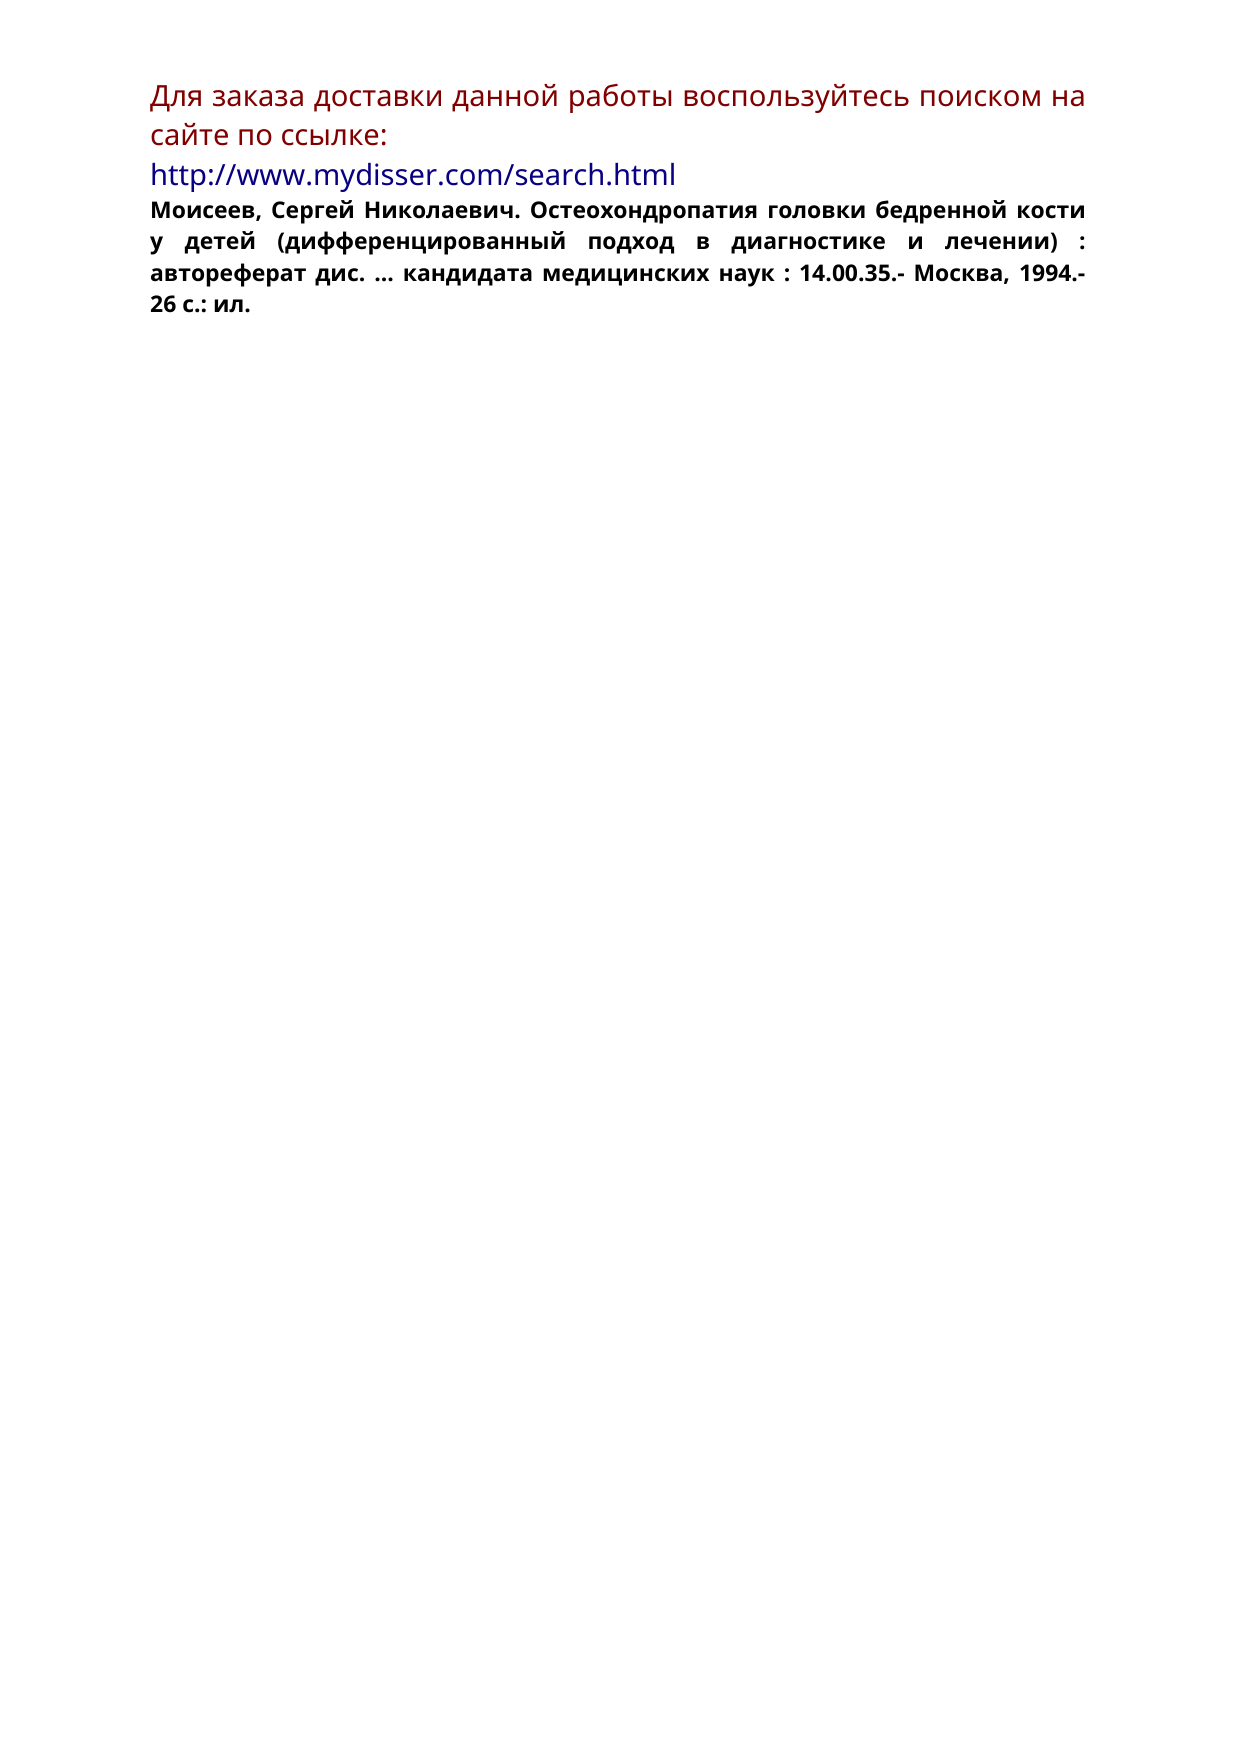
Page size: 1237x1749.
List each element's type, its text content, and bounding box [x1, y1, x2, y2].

text Моисеев, Сергей Николаевич. Остеохондропатия головки бедренной кости у детей (дифференцированный подход в диагностике и лечении) : автореферат дис. ... кандидата медицинских наук : 14.00.35.- Москва, 1994.- 26 с.: ил. [150, 194, 1086, 319]
